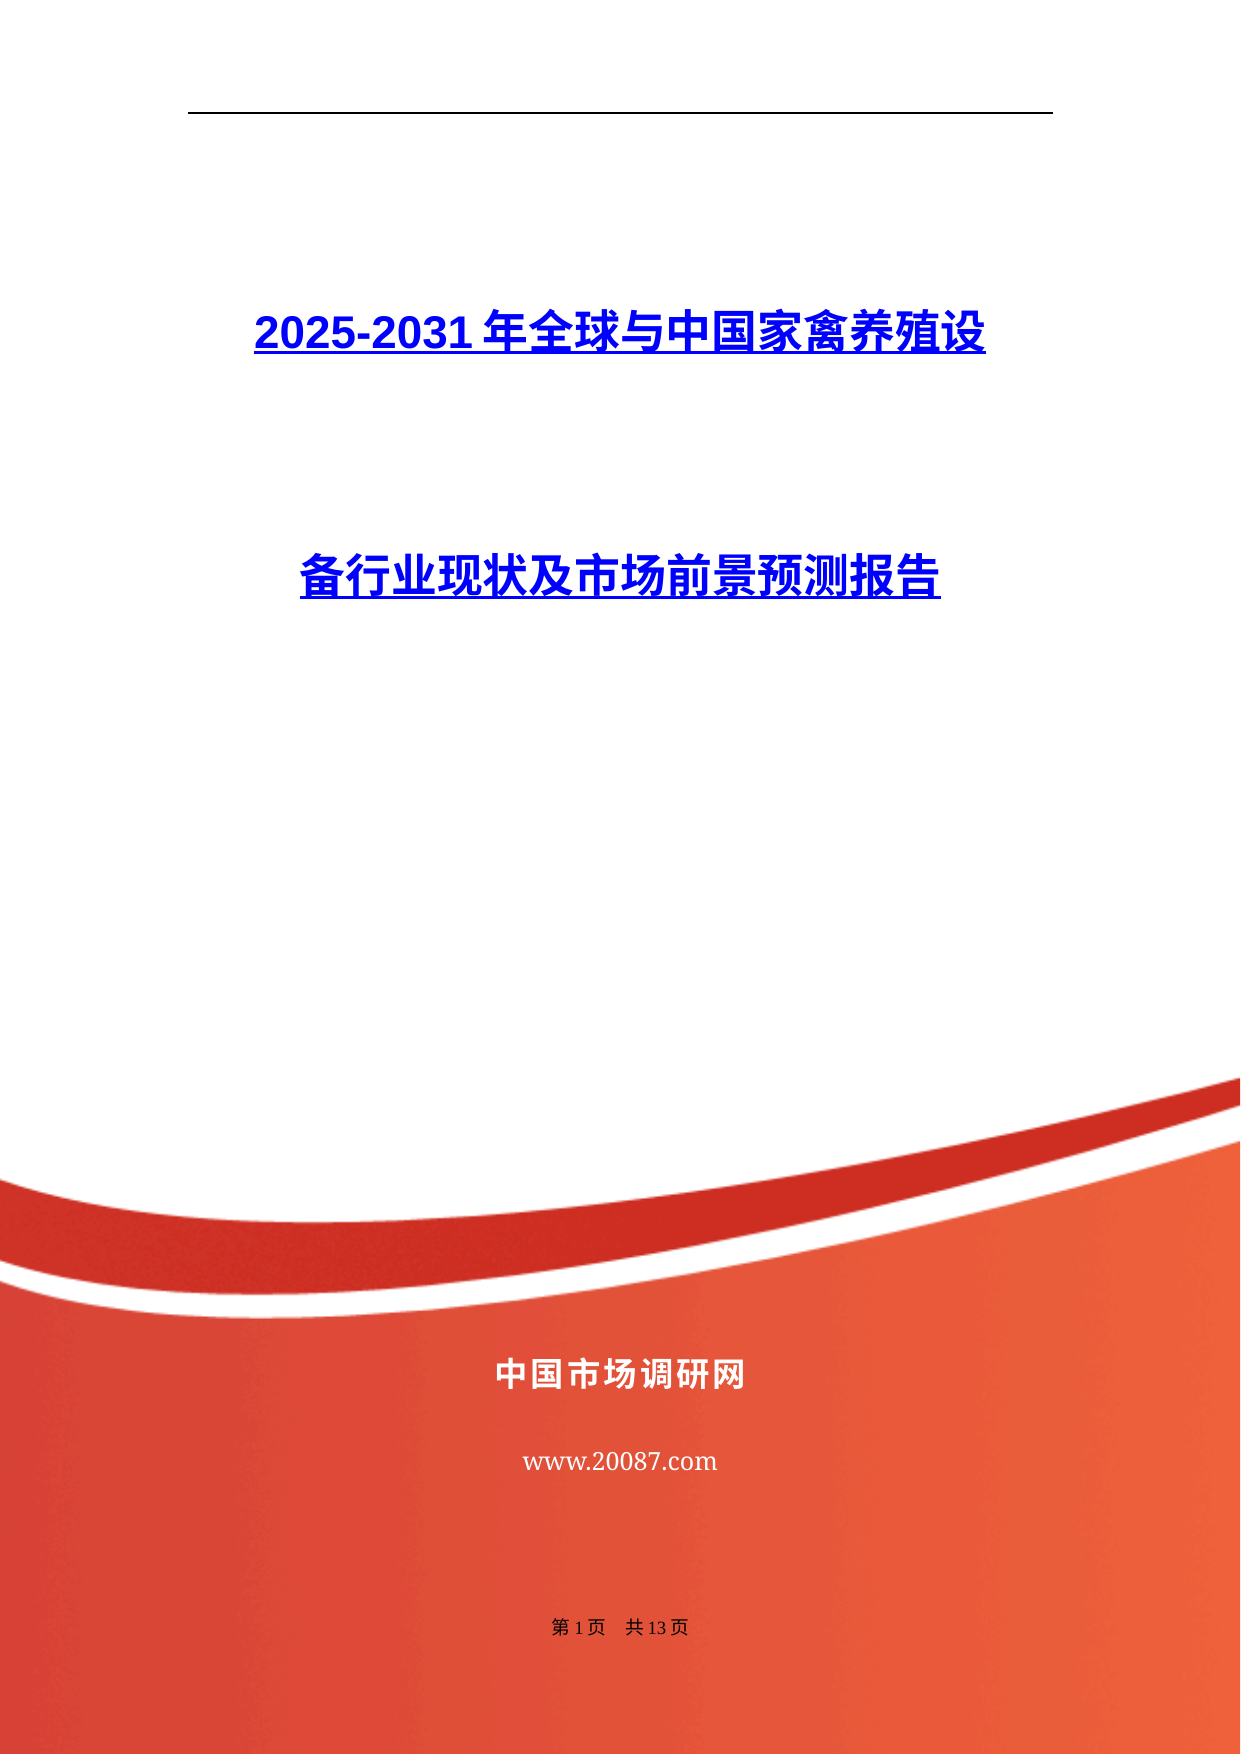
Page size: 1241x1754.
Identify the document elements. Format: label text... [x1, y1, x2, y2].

picture [0, 1006, 1241, 1754]
text www.20087.com [187, 1428, 1053, 1493]
table_header 2025-2031年全球与中国家禽养殖设备行业现状及市场前景预测报告 [188, 207, 1053, 773]
subtitle 中国市场调研网 [187, 1339, 1053, 1404]
